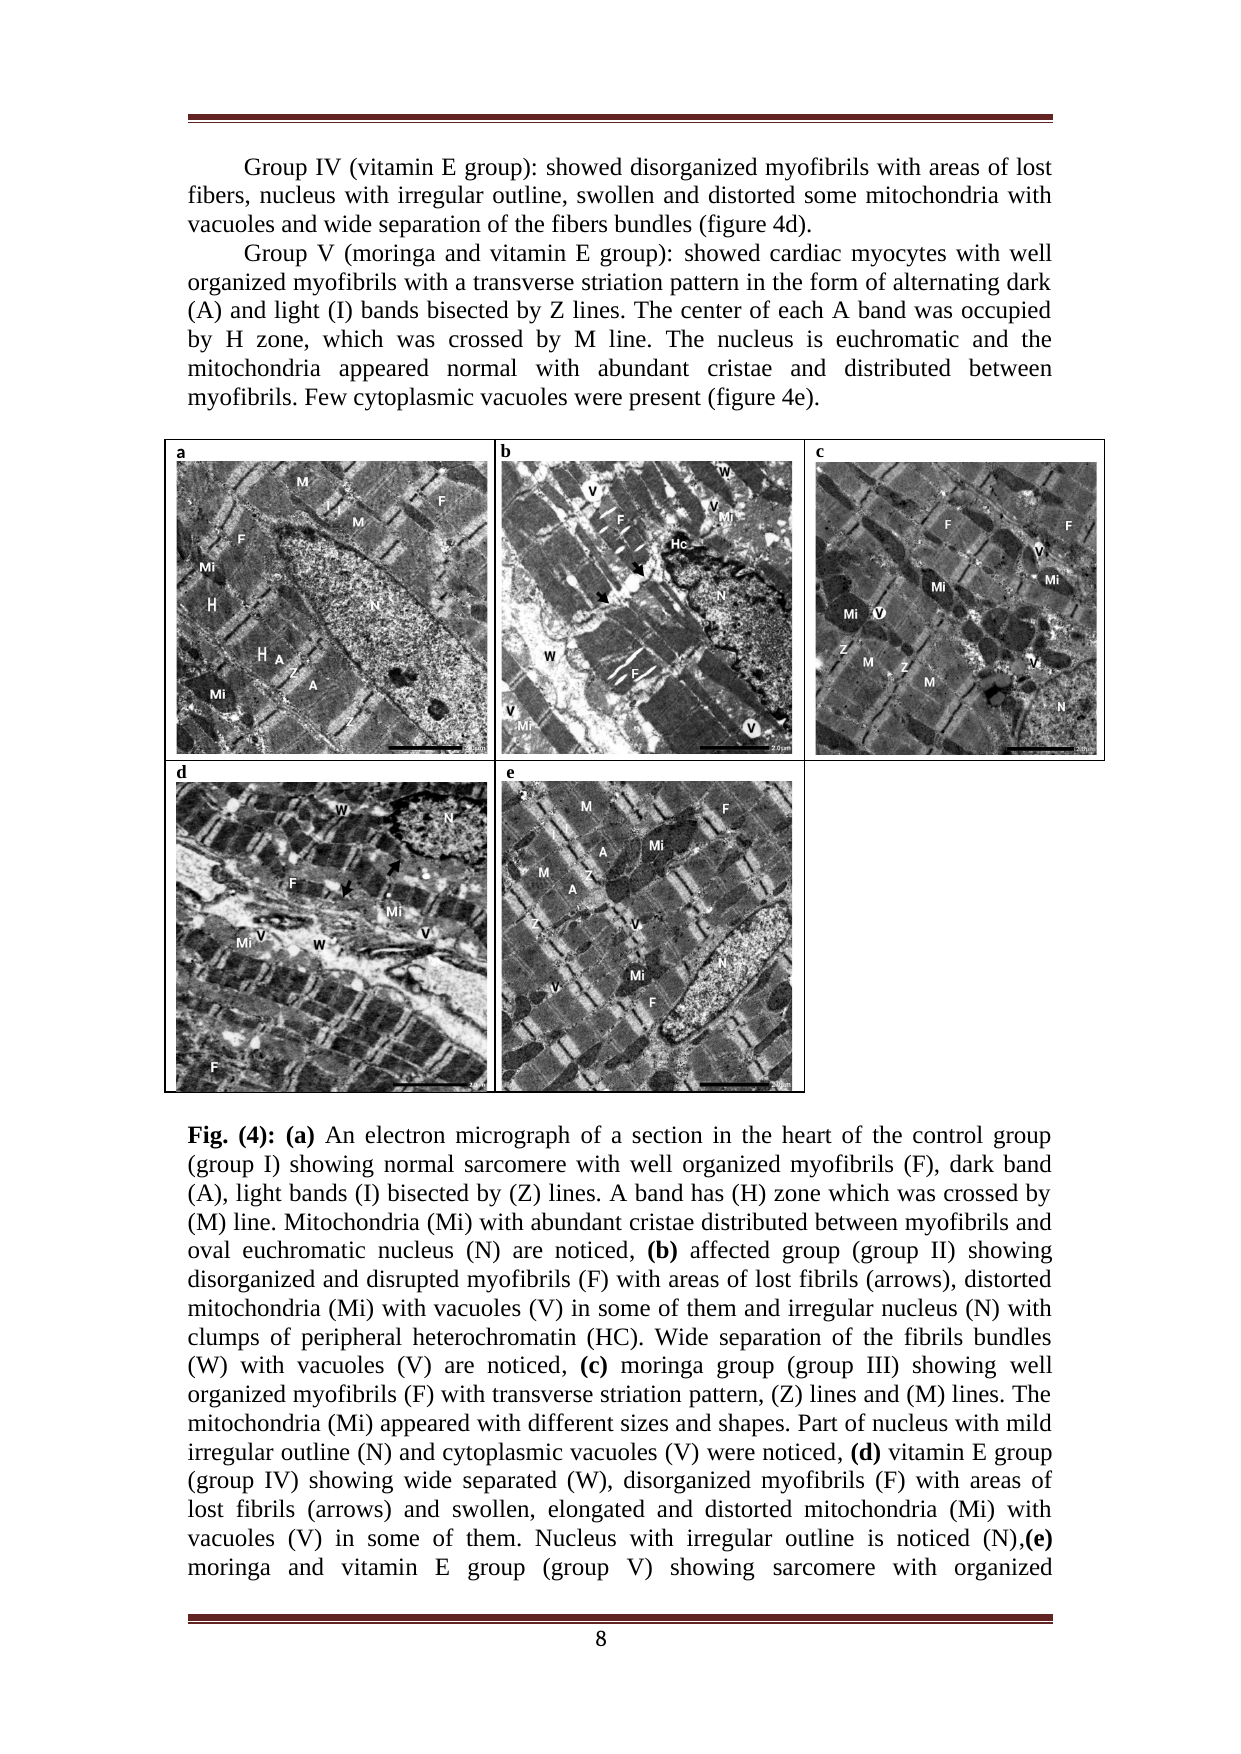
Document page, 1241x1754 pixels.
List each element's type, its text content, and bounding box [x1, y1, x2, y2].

picture [501, 461, 793, 754]
table_cell e [496, 761, 804, 1091]
table_cell d [166, 761, 494, 1091]
picture [176, 782, 488, 1092]
table_header c [805, 440, 1104, 759]
picture [815, 462, 1097, 755]
text Group V (moringa and vitamin E group): showed cardiac myocytes with well organized myofibrils with a transverse striation pattern in the form of alternating dark (A) and light (I) bands bisected by Z lines. The center of each A band was occupied by H zone, which was crossed by M line. The nucleus is euchromatic and the mitochondria appeared normal with abundant cristae and distributed between myofibrils. Few cytoplasmic vacuoles were present (figure 4e). [187, 238, 1053, 410]
table_header b [496, 440, 804, 759]
picture [176, 461, 488, 754]
table_header a [166, 440, 494, 759]
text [187, 1121, 1053, 1581]
picture [501, 781, 793, 1091]
text Group IV (vitamin E group): showed disorganized myofibrils with areas of lost fibers, nucleus with irregular outline, swollen and distorted some mitochondria with vacuoles and wide separation of the fibers bundles (figure 4d). [187, 152, 1053, 238]
